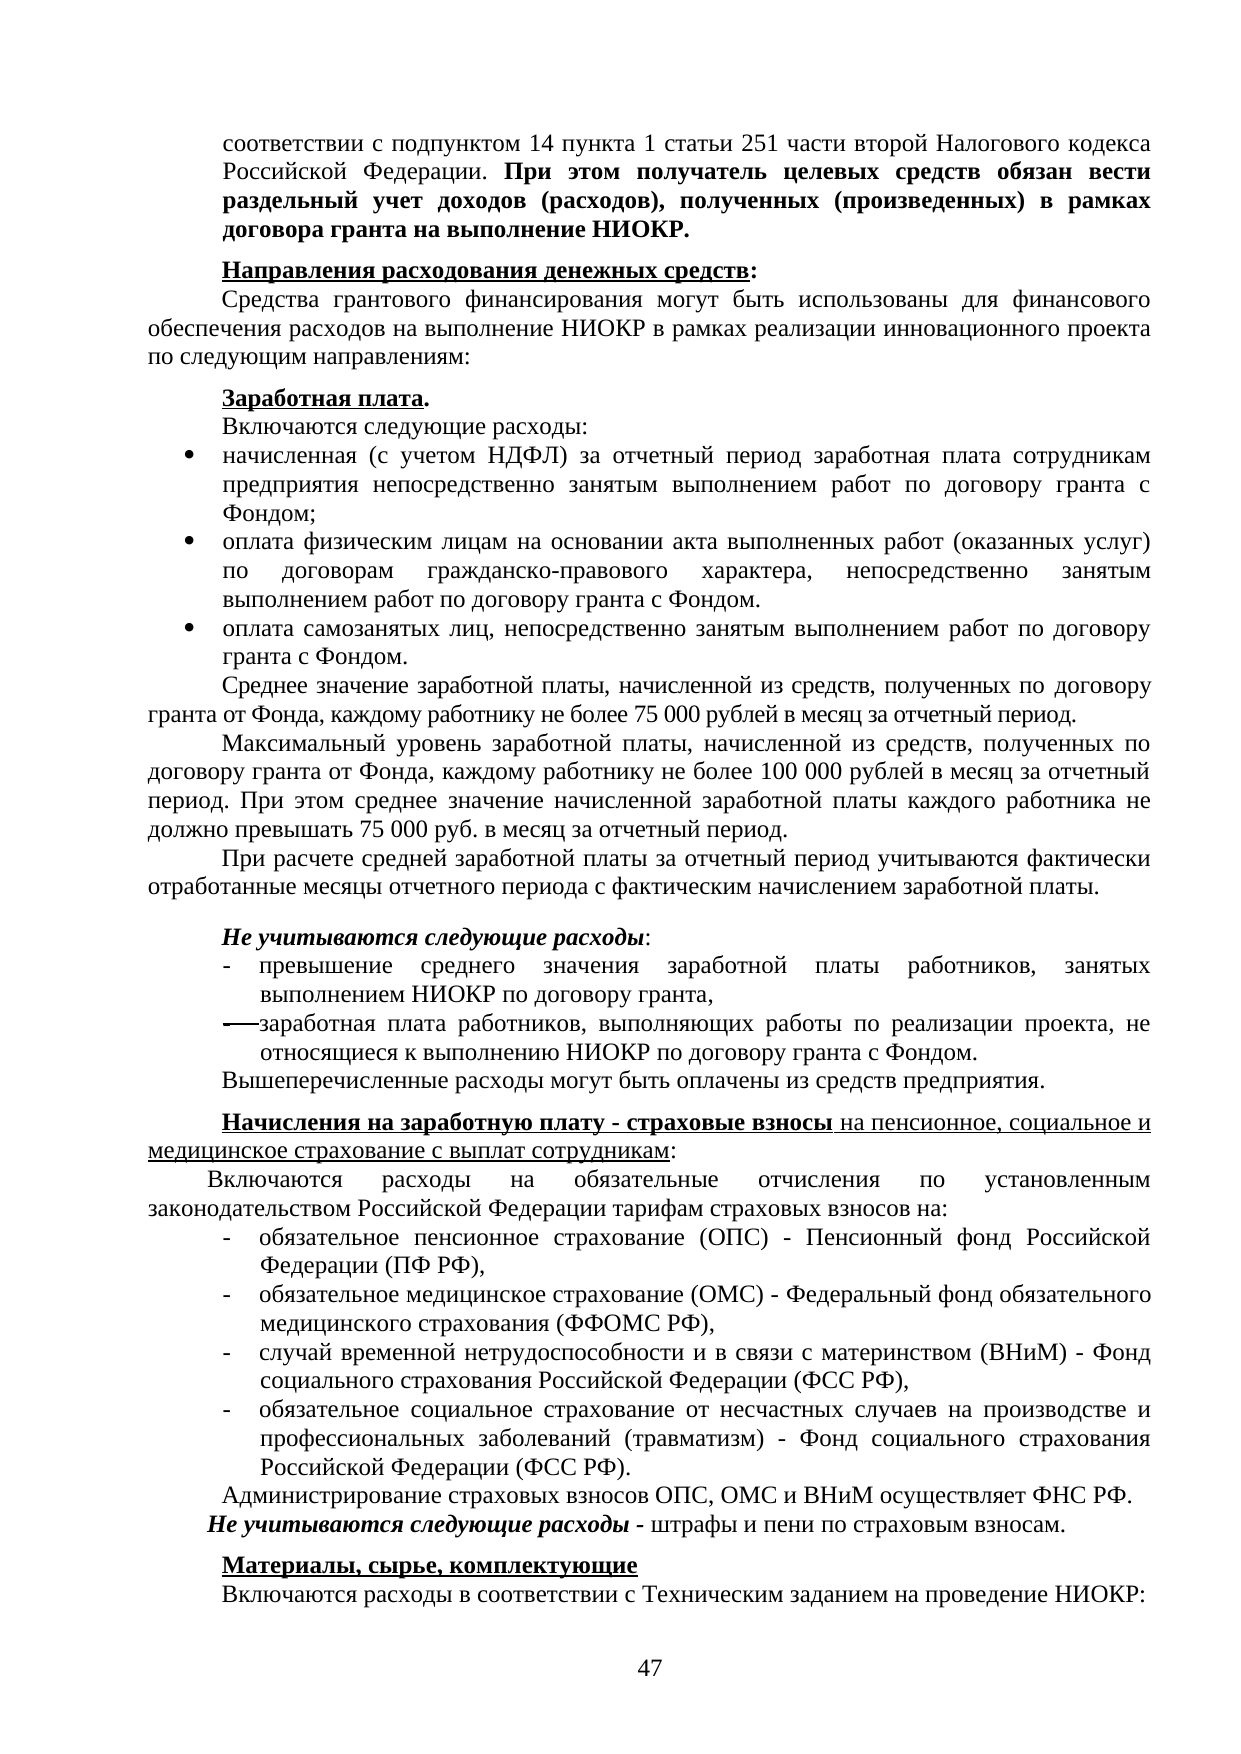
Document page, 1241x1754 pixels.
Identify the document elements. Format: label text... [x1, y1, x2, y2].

list случай временной нетрудоспособности и в связи с материнством (ВНиМ) - Фонд социального страхования Российской Федерации (ФСС РФ), [222, 1337, 1152, 1394]
list превышение среднего значения заработной платы работников, занятых выполнением НИОКР по договору гранта, [222, 950, 1152, 1008]
text Максимальный уровень заработной платы, начисленной из средств, полученных по договору гранта от Фонда, каждому работнику не более 100 000 рублей в месяц за отчетный период. При этом среднее значение начисленной заработной платы каждого работника не должно превышать 75 000 руб. в месяц за отчетный период. [148, 728, 1152, 843]
list начисленная (с учетом НДФЛ) за отчетный период заработная плата сотрудникам предприятия непосредственно занятым выполнением работ по договору гранта с Фондом; [185, 440, 1152, 526]
text Не учитываются следующие расходы - штрафы и пени по страховым взносам. [148, 1509, 1152, 1538]
text Не учитываются следующие расходы: [148, 922, 1152, 950]
text Материалы, сырье, комплектующие [148, 1550, 1152, 1579]
text Средства грантового финансирования могут быть использованы для финансового обеспечения расходов на выполнение НИОКР в рамках реализации инновационного проекта по следующим направлениям: [148, 284, 1152, 370]
text Включаются расходы в соответствии с Техническим заданием на проведение НИОКР: [148, 1579, 1152, 1608]
text Направления расходования денежных средств: [148, 255, 1152, 284]
list заработная плата работников, выполняющих работы по реализации проекта, не относящиеся к выполнению НИОКР по договору гранта с Фондом. [222, 1008, 1152, 1065]
list обязательное медицинское страхование (ОМС) - Федеральный фонд обязательного медицинского страхования (ФФОМС РФ), [222, 1279, 1152, 1337]
text Заработная плата. [148, 383, 1152, 411]
text Вышеперечисленные расходы могут быть оплачены из средств предприятия. [221, 1065, 1152, 1094]
text При расчете средней заработной платы за отчетный период учитываются фактически отработанные месяцы отчетного периода с фактическим начислением заработной платы. [148, 843, 1152, 900]
text Включаются расходы на обязательные отчисления по установленным законодательством Российской Федерации тарифам страховых взносов на: [148, 1164, 1152, 1222]
text Включаются следующие расходы: [148, 411, 1152, 440]
text Начисления на заработную плату - страховые взносы на пенсионное, социальное и медицинское страхование с выплат сотрудникам: [148, 1107, 1152, 1164]
list оплата физическим лицам на основании акта выполненных работ (оказанных услуг) по договорам гражданско-правового характера, непосредственно занятым выполнением работ по договору гранта с Фондом. [185, 526, 1152, 613]
list оплата самозанятых лиц, непосредственно занятым выполнением работ по договору гранта с Фондом. [185, 613, 1152, 670]
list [185, 128, 1152, 243]
list обязательное пенсионное страхование (ОПС) - Пенсионный фонд Российской Федерации (ПФ РФ), [222, 1222, 1152, 1279]
text Среднее значение заработной платы, начисленной из средств, полученных по договору гранта от Фонда, каждому работнику не более 75 000 рублей в месяц за отчетный период. [148, 670, 1152, 728]
list обязательное социальное страхование от несчастных случаев на производстве и профессиональных заболеваний (травматизм) - Фонд социального страхования Российской Федерации (ФСС РФ). [222, 1394, 1152, 1480]
text Администрирование страховых взносов ОПС, ОМС и ВНиМ осуществляет ФНС РФ. [148, 1480, 1152, 1509]
